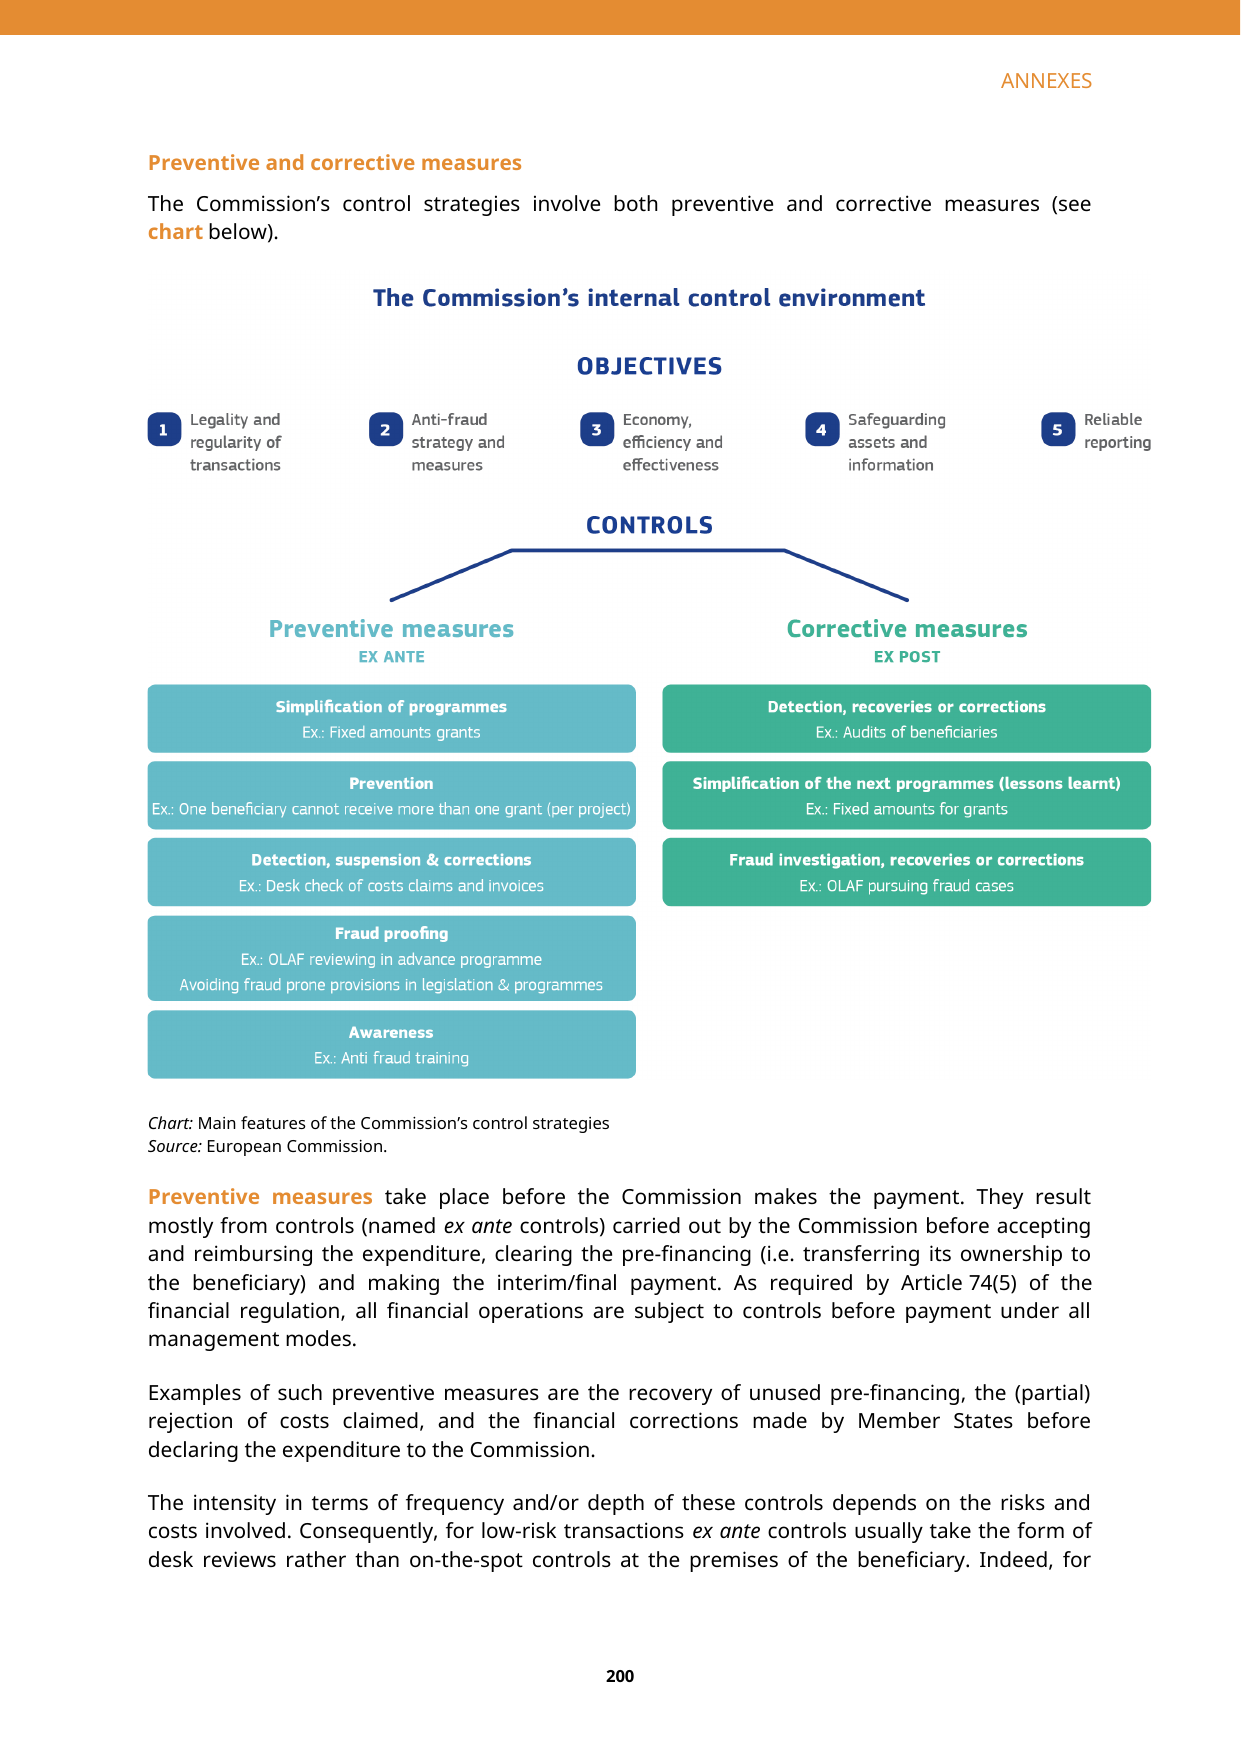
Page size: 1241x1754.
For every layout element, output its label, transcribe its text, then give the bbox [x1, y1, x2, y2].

text Examples of such preventive measures are the recovery of unused pre-financing, the (partial) rejection of costs claimed, and the financial corrections made by Member States before declaring the expenditure to the Commission. [148, 1378, 1092, 1463]
subtitle Preventive and corrective measures [148, 148, 1092, 176]
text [148, 1488, 1092, 1573]
picture [147, 270, 1152, 1080]
text Source: European Commission. [148, 1134, 1092, 1157]
text The Commission’s control strategies involve both preventive and corrective measures (see chart below). [148, 189, 1092, 246]
text Preventive measures take place before the Commission makes the payment. They result mostly from controls (named ex ante controls) carried out by the Commission before accepting and reimbursing the expenditure, clearing the pre-financing (i.e. transferring its ownership to the beneficiary) and making the interim/final payment. As required by Article 74(5) of the financial regulation, all financial operations are subject to controls before payment under all management modes. [148, 1182, 1092, 1353]
text Chart: Main features of the Commission’s control strategies [148, 1112, 1092, 1134]
